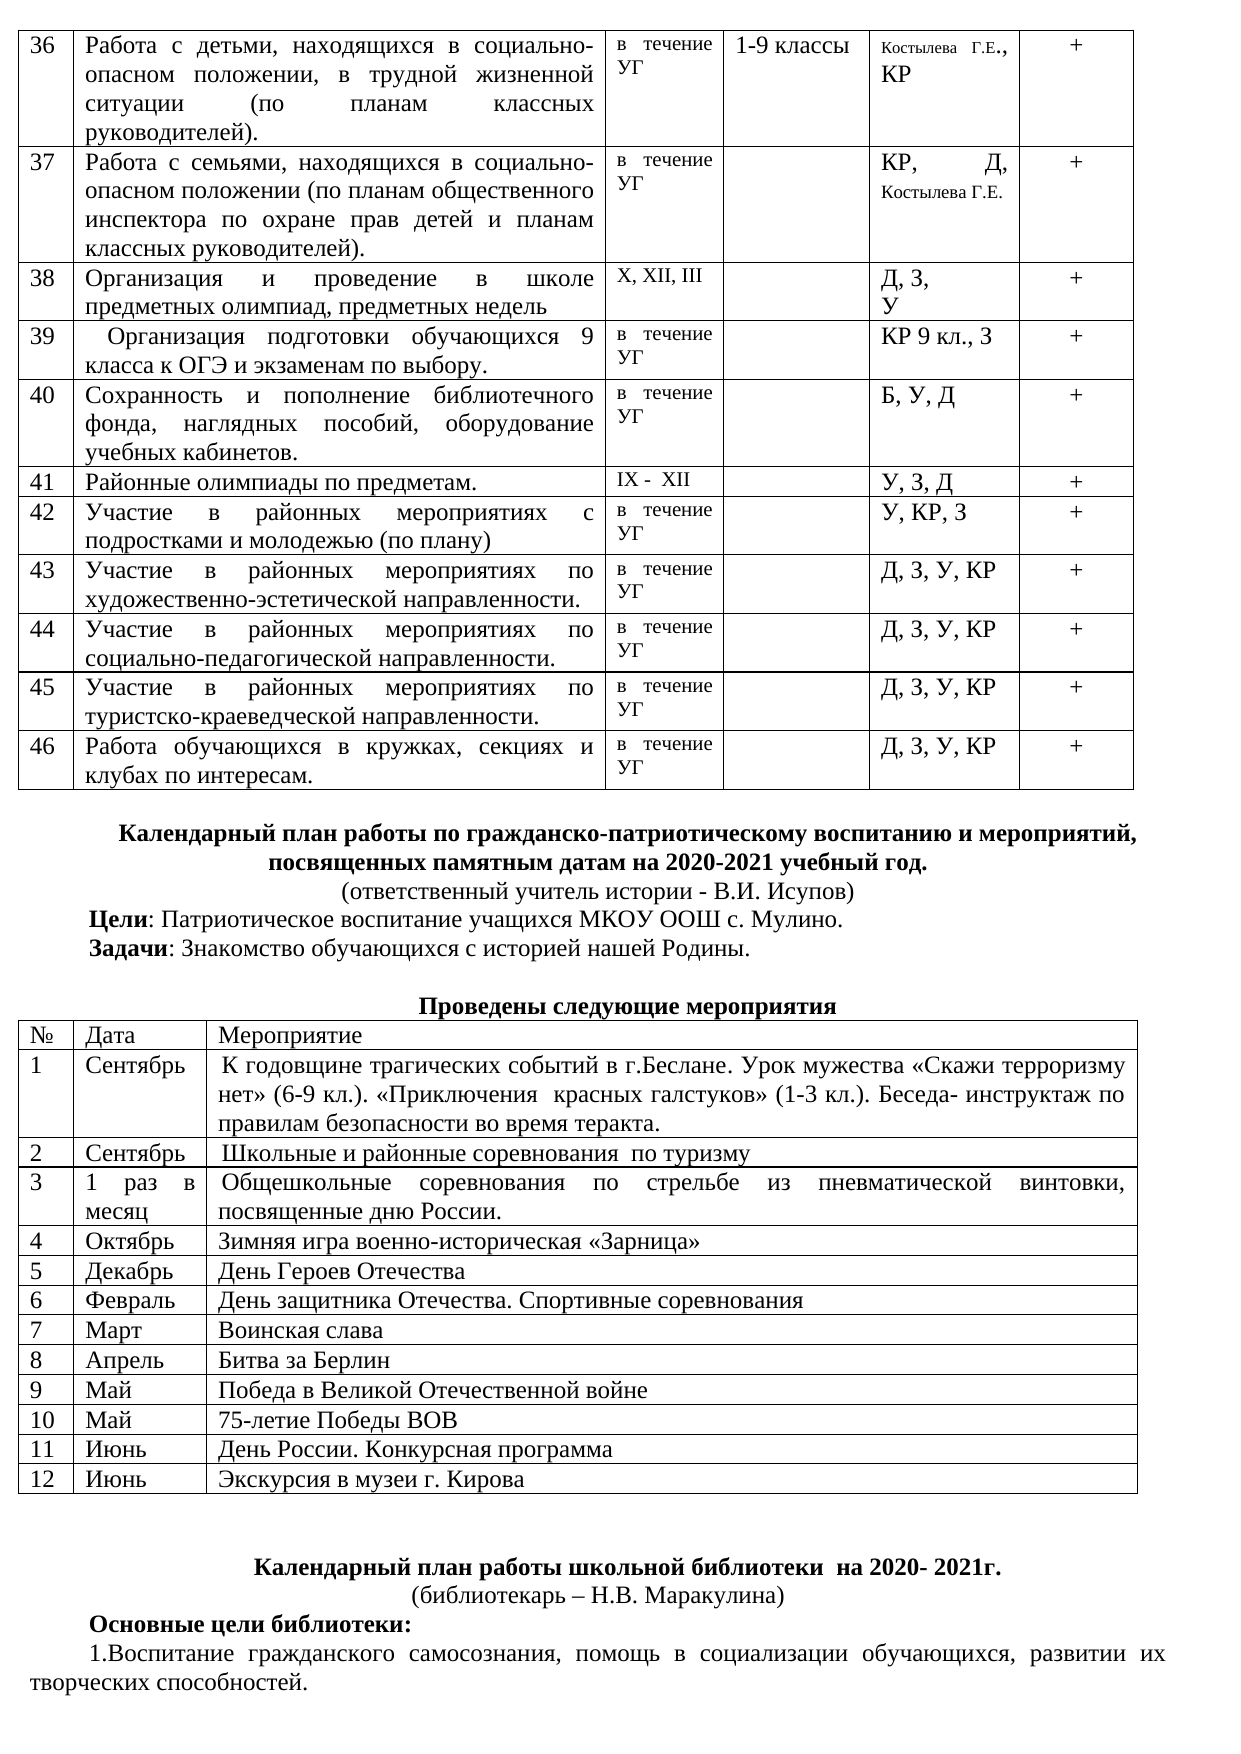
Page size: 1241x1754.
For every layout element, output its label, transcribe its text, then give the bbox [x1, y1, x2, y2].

table_cell 41 [19, 467, 73, 496]
table_cell в течение УГ [606, 321, 723, 379]
table_cell + [1020, 321, 1133, 379]
table_cell 6 [19, 1286, 73, 1314]
table_cell 2 [19, 1138, 73, 1166]
text (библиотекарь – Н.В. Маракулина) [29, 1580, 1166, 1609]
text Основные цели библиотеки: [29, 1609, 1166, 1638]
table_cell в течение УГ [606, 31, 723, 146]
table_cell IX - XII [606, 467, 723, 496]
table_cell Участие в районных мероприятиях по социально-педагогической направленности. [74, 614, 605, 671]
table_cell Костылева Г.Е., КР [870, 31, 1019, 146]
table_cell [724, 555, 869, 613]
text Проведены следующие мероприятия [29, 991, 1166, 1019]
table_cell Июнь [74, 1435, 206, 1463]
table_cell 40 [19, 380, 73, 466]
table_cell У, З, Д [870, 467, 1019, 496]
table_cell в течение УГ [606, 731, 723, 788]
table_cell [724, 147, 869, 262]
table_cell Д, З, У, КР [870, 731, 1019, 788]
table_cell Декабрь [74, 1256, 206, 1284]
table_cell + [1020, 731, 1133, 788]
table_cell + [1020, 467, 1133, 496]
table_cell День России. Конкурсная программа [207, 1435, 1137, 1463]
table_cell Май [74, 1405, 206, 1433]
table_cell Февраль [74, 1286, 206, 1314]
table_cell + [1020, 380, 1133, 466]
table_cell Сентябрь [74, 1050, 206, 1137]
table_cell [724, 467, 869, 496]
table_cell 39 [19, 321, 73, 379]
table_cell + [1020, 673, 1133, 730]
table_header № [19, 1021, 73, 1049]
table_cell Октябрь [74, 1226, 206, 1255]
table_cell 1 раз в месяц [74, 1168, 206, 1225]
table_cell 36 [19, 31, 73, 146]
table_header Дата [74, 1021, 206, 1049]
table_cell + [1020, 614, 1133, 671]
table_cell 12 [19, 1464, 73, 1493]
table_cell в течение УГ [606, 614, 723, 671]
table_cell Воинская слава [207, 1315, 1137, 1344]
text (ответственный учитель истории - В.И. Исупов) [29, 876, 1166, 904]
table_cell Победа в Великой Отечественной войне [207, 1375, 1137, 1404]
text Задачи: Знакомство обучающихся с историей нашей Родины. [29, 933, 1166, 962]
table_cell 1-9 классы [724, 31, 869, 146]
text Цели: Патриотическое воспитание учащихся МКОУ ООШ с. Мулино. [29, 904, 1166, 933]
table_cell К годовщине трагических событий в г.Беслане. Урок мужества «Скажи терроризму нет» (6-9 кл.). «Приключения красных галстуков» (1-3 кл.). Беседа- инструктаж по правилам безопасности во время теракта. [207, 1050, 1137, 1137]
table_cell 1 [19, 1050, 73, 1137]
table_cell Зимняя игра военно-историческая «Зарница» [207, 1226, 1137, 1255]
table_cell + [1020, 147, 1133, 262]
table_cell У, КР, З [870, 497, 1019, 554]
table_cell [724, 263, 869, 320]
table_cell X, XII, III [606, 263, 723, 320]
table_cell Апрель [74, 1345, 206, 1374]
table_cell + [1020, 497, 1133, 554]
table_cell [724, 673, 869, 730]
table_cell 37 [19, 147, 73, 262]
table_cell Работа с семьями, находящихся в социально-опасном положении (по планам общественного инспектора по охране прав детей и планам классных руководителей). [74, 147, 605, 262]
table_cell Участие в районных мероприятиях с подростками и молодежью (по плану) [74, 497, 605, 554]
table_cell 46 [19, 731, 73, 788]
table_cell 42 [19, 497, 73, 554]
table_cell [724, 731, 869, 788]
table_cell 9 [19, 1375, 73, 1404]
text Календарный план работы школьной библиотеки на 2020- 2021г. [29, 1552, 1166, 1580]
table_cell [724, 497, 869, 554]
table_cell 43 [19, 555, 73, 613]
table_cell КР 9 кл., З [870, 321, 1019, 379]
table_cell в течение УГ [606, 497, 723, 554]
table_cell Работа с детьми, находящихся в социально-опасном положении, в трудной жизненной ситуации (по планам классных руководителей). [74, 31, 605, 146]
table_cell Школьные и районные соревнования по туризму [207, 1138, 1137, 1166]
text Календарный план работы по гражданско-патриотическому воспитанию и мероприятий, посвященных памятным датам на 2020-2021 учебный год. [29, 818, 1166, 876]
table_cell Общешкольные соревнования по стрельбе из пневматической винтовки, посвященные дню России. [207, 1168, 1137, 1225]
table_cell 5 [19, 1256, 73, 1284]
table_cell 4 [19, 1226, 73, 1255]
table_cell 44 [19, 614, 73, 671]
table_cell Сохранность и пополнение библиотечного фонда, наглядных пособий, оборудование учебных кабинетов. [74, 380, 605, 466]
table_cell Организация и проведение в школе предметных олимпиад, предметных недель [74, 263, 605, 320]
table_cell 8 [19, 1345, 73, 1374]
table_cell Битва за Берлин [207, 1345, 1137, 1374]
table_header Мероприятие [207, 1021, 1137, 1049]
table_cell День защитника Отечества. Спортивные соревнования [207, 1286, 1137, 1314]
table_cell в течение УГ [606, 380, 723, 466]
table_cell [724, 321, 869, 379]
table_cell Д, З, У, КР [870, 614, 1019, 671]
table_cell в течение УГ [606, 673, 723, 730]
table_cell + [1020, 31, 1133, 146]
table_cell + [1020, 555, 1133, 613]
table_cell 75-летие Победы ВОВ [207, 1405, 1137, 1433]
table_cell Март [74, 1315, 206, 1344]
table_cell Сентябрь [74, 1138, 206, 1166]
table_cell Июнь [74, 1464, 206, 1493]
table_cell 11 [19, 1435, 73, 1463]
table_cell Участие в районных мероприятиях по туристско-краеведческой направленности. [74, 673, 605, 730]
table_cell 3 [19, 1168, 73, 1225]
table_cell Работа обучающихся в кружках, секциях и клубах по интересам. [74, 731, 605, 788]
table_cell Д, З, У, КР [870, 555, 1019, 613]
table_cell Участие в районных мероприятиях по художественно-эстетической направленности. [74, 555, 605, 613]
table_cell в течение УГ [606, 555, 723, 613]
table_cell 7 [19, 1315, 73, 1344]
table_cell Экскурсия в музеи г. Кирова [207, 1464, 1137, 1493]
table_cell [724, 614, 869, 671]
table_cell КР, Д, Костылева Г.Е. [870, 147, 1019, 262]
table_cell 10 [19, 1405, 73, 1433]
table_cell [724, 380, 869, 466]
table_cell Б, У, Д [870, 380, 1019, 466]
table_cell 38 [19, 263, 73, 320]
table_cell Д, З, У [870, 263, 1019, 320]
table_cell Д, З, У, КР [870, 673, 1019, 730]
table_cell в течение УГ [606, 147, 723, 262]
table_cell 45 [19, 673, 73, 730]
table_cell Районные олимпиады по предметам. [74, 467, 605, 496]
table_cell + [1020, 263, 1133, 320]
text 1.Воспитание гражданского самосознания, помощь в социализации обучающихся, развитии их творческих способностей. [29, 1638, 1166, 1695]
table_cell День Героев Отечества [207, 1256, 1137, 1284]
table_cell Май [74, 1375, 206, 1404]
table_cell Организация подготовки обучающихся 9 класса к ОГЭ и экзаменам по выбору. [74, 321, 605, 379]
